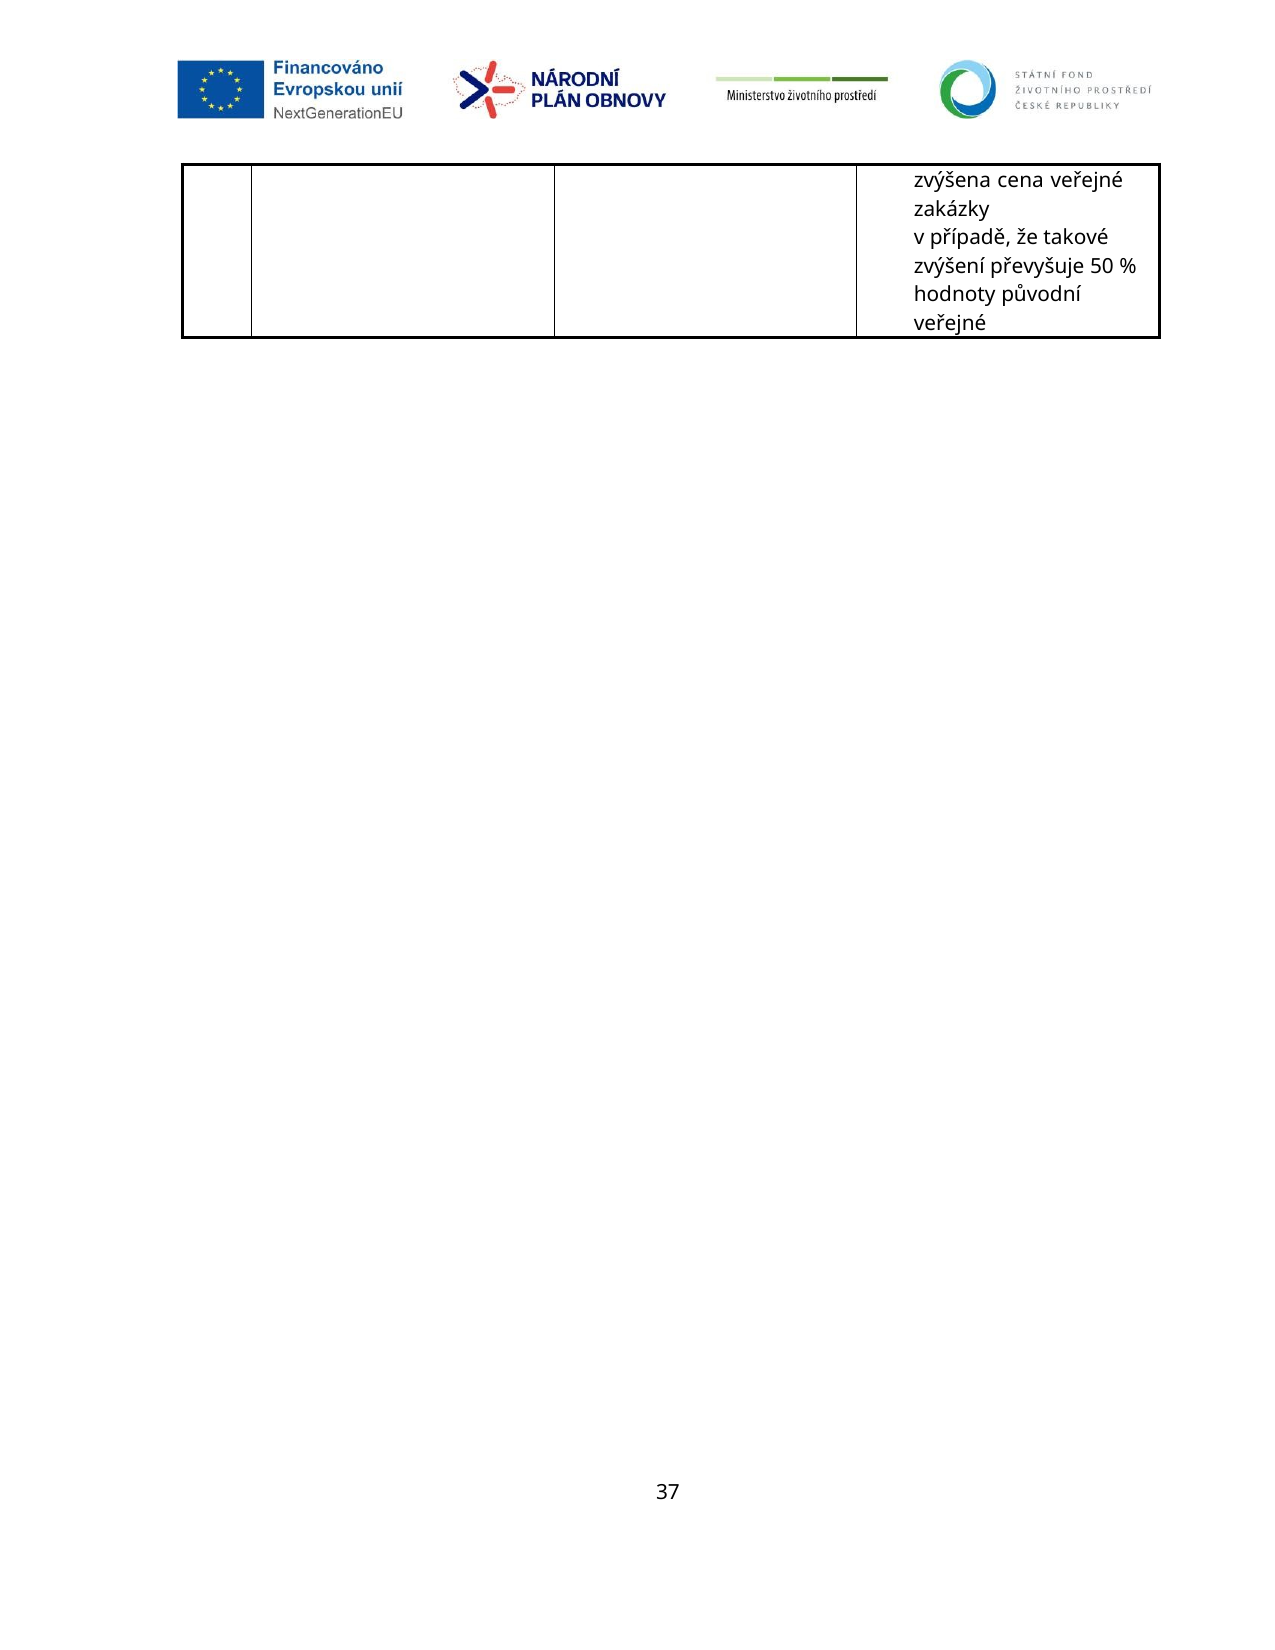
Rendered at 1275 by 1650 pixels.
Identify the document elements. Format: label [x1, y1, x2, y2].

picture [177, 59, 1152, 119]
table_cell [857, 166, 1158, 336]
